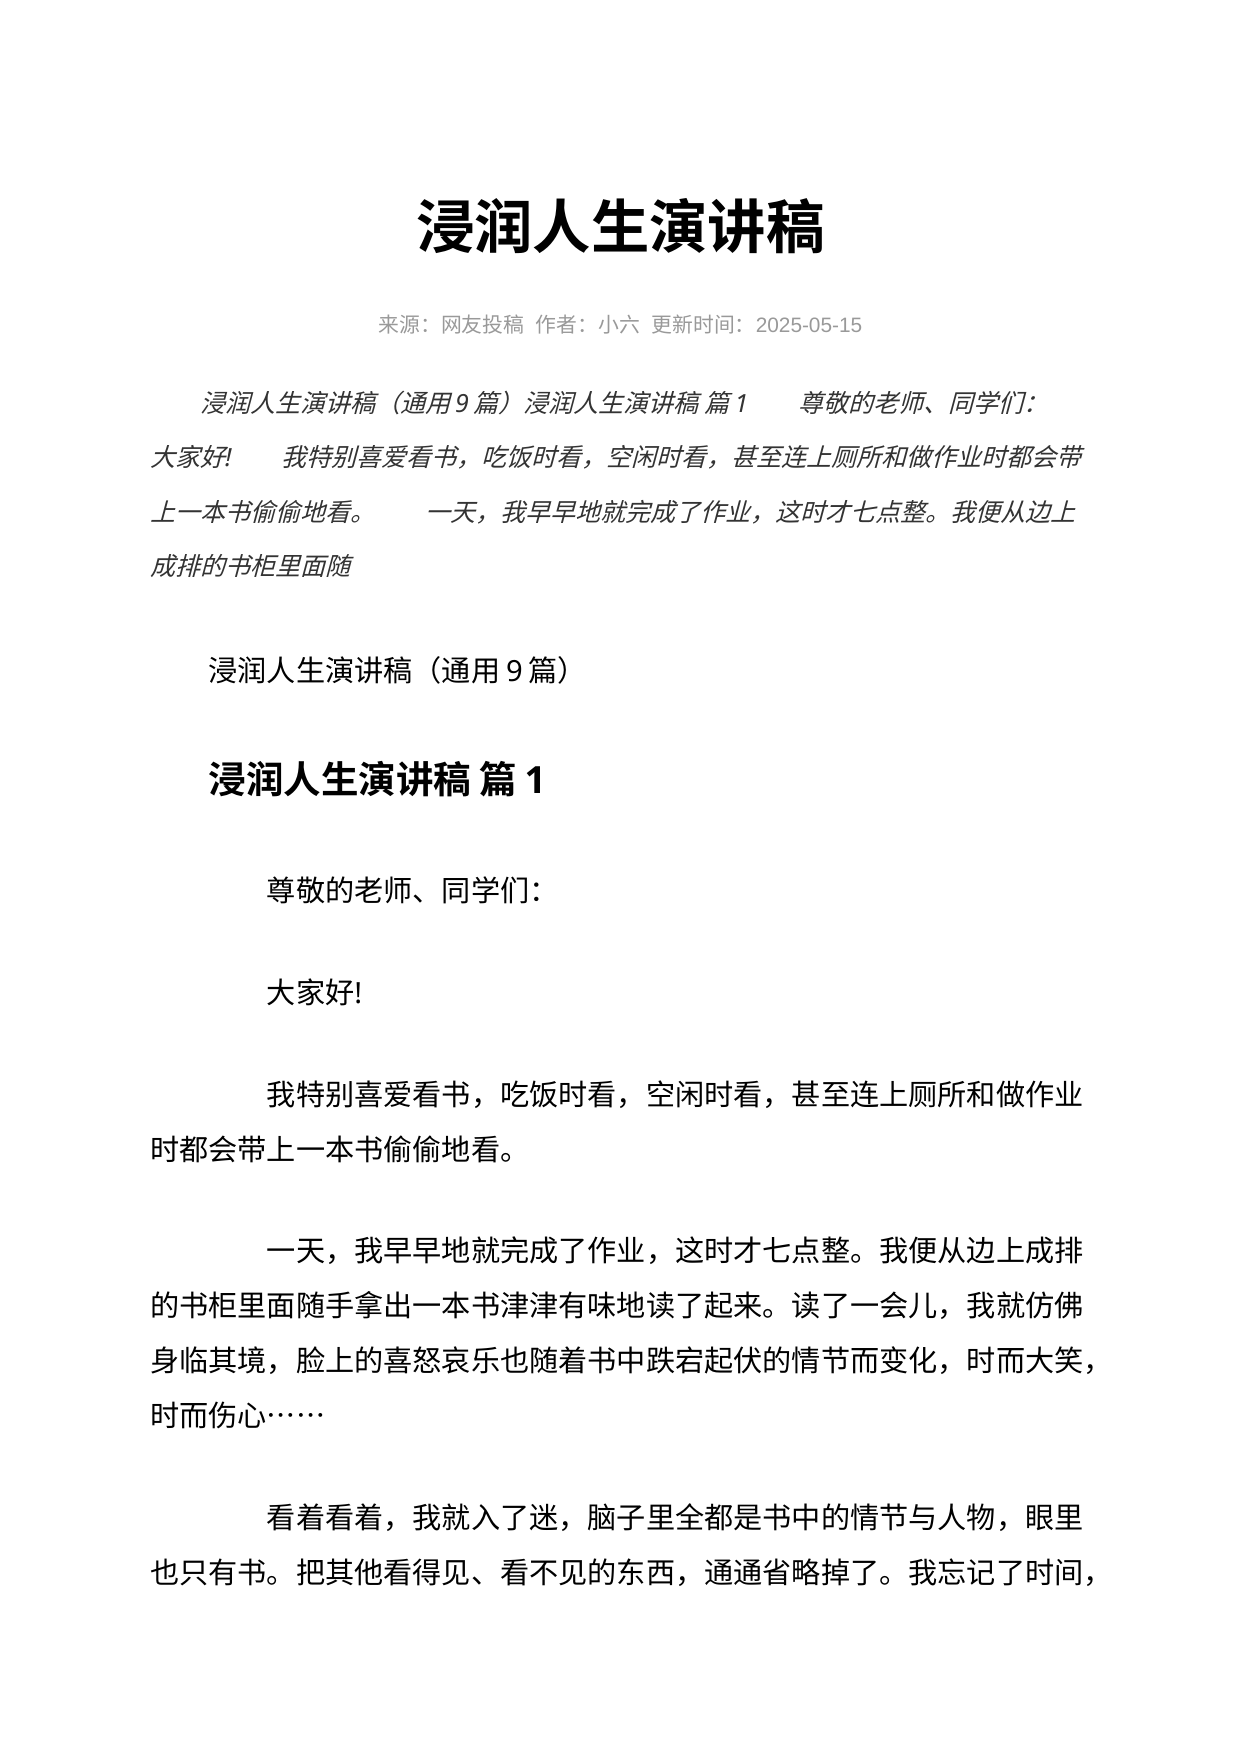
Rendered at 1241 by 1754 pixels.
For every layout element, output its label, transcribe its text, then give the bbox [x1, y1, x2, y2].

text 浸润人生演讲稿（通用9篇） [150, 648, 1090, 690]
text 一天，我早早地就完成了作业，这时才七点整。我便从边上成排的书柜里面随手拿出一本书津津有味地读了起来。读了一会儿，我就仿佛身临其境，脸上的喜怒哀乐也随着书中跌宕起伏的情节而变化，时而大笑，时而伤心…… [150, 1228, 1090, 1435]
subtitle 浸润人生演讲稿 [150, 181, 1090, 266]
text 浸润人生演讲稿 篇1 [150, 750, 1090, 804]
text 来源：网友投稿 作者：小六 更新时间：2025-05-15 [150, 313, 1090, 337]
text 我特别喜爱看书，吃饭时看，空闲时看，甚至连上厕所和做作业时都会带上一本书偷偷地看。 [150, 1071, 1090, 1168]
text 浸润人生演讲稿（通用9篇）浸润人生演讲稿 篇1 尊敬的老师、同学们： 大家好! 我特别喜爱看书，吃饭时看，空闲时看，甚至连上厕所和做作业时都会带上一本书偷偷地看。 一天，我早早地就完成了作业，这时才七点整。我便从边上成排的书柜里面随 [150, 383, 1090, 583]
text 大家好! [150, 969, 1090, 1012]
text 尊敬的老师、同学们： [150, 867, 1090, 910]
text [150, 1494, 1090, 1591]
